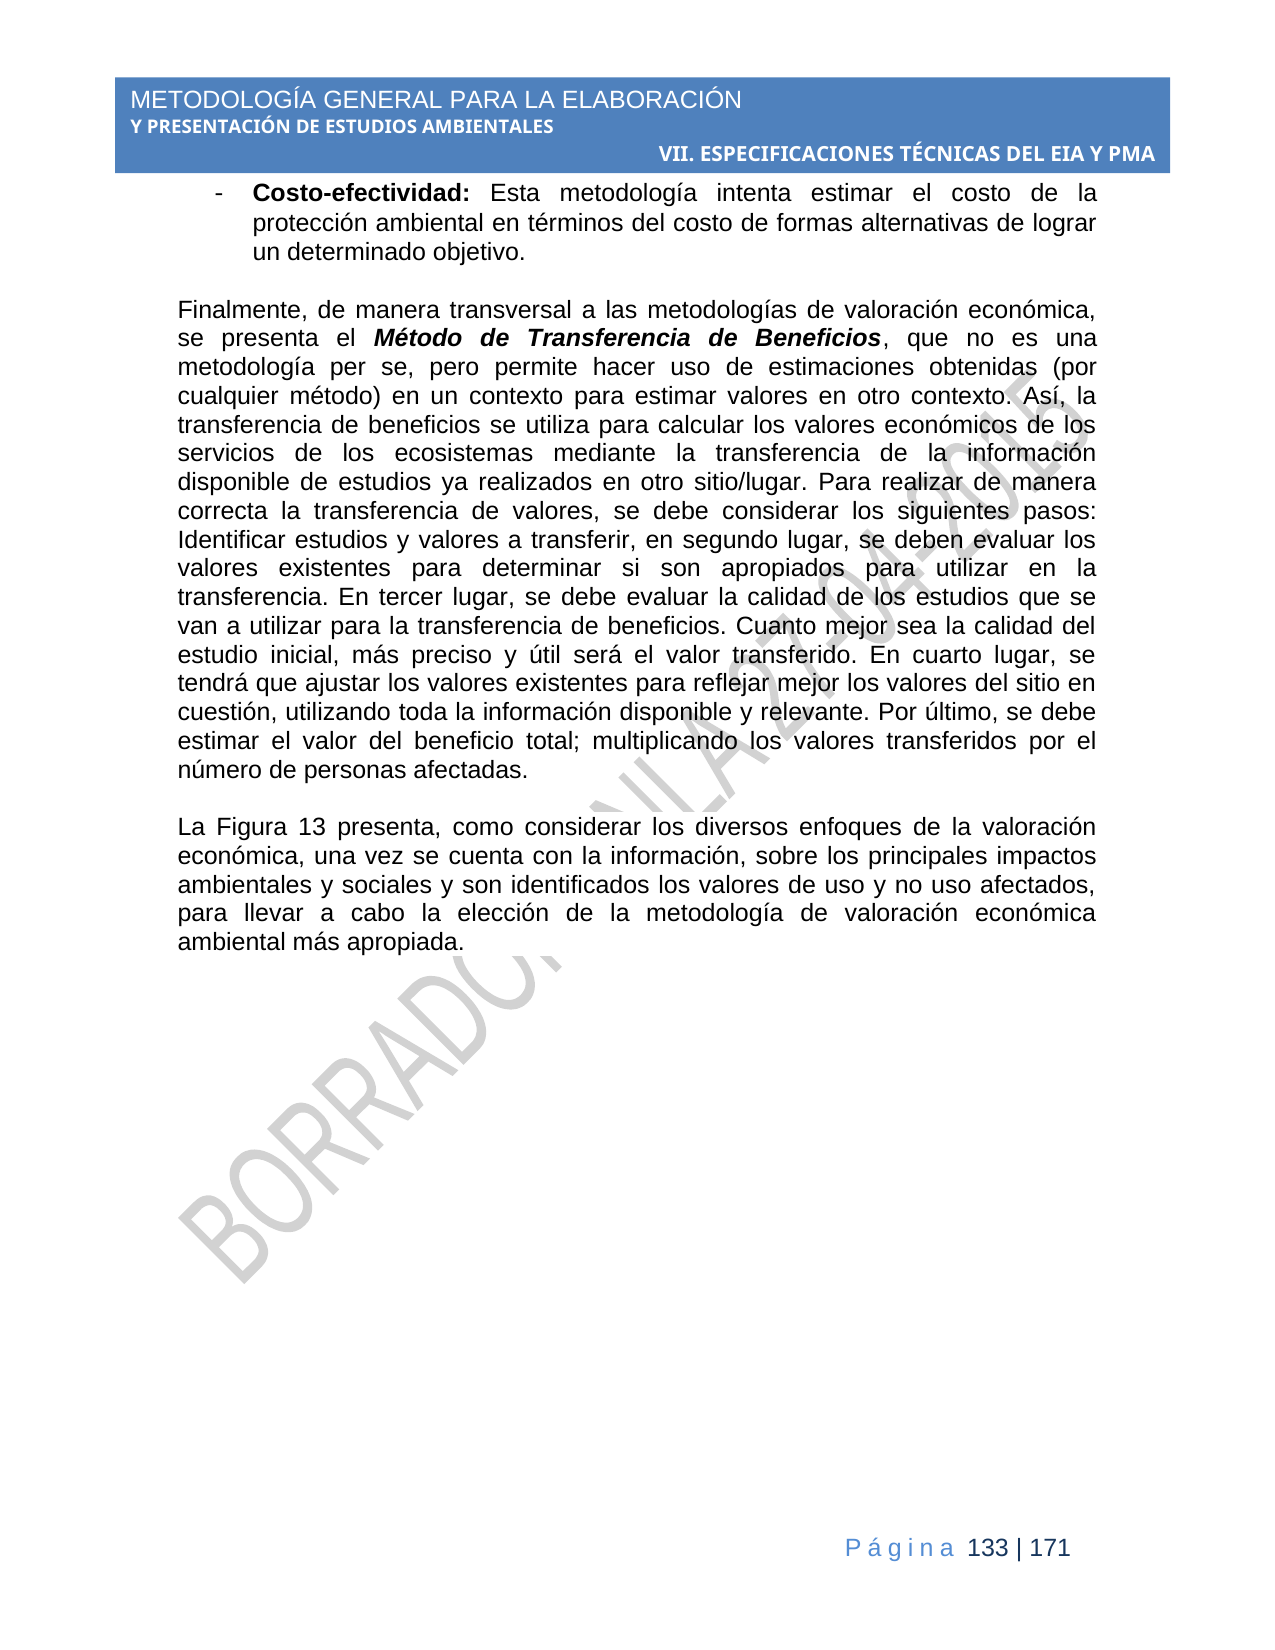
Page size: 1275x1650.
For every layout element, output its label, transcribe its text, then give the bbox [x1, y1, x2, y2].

text La Figura 13 presenta, como considerar los diversos enfoques de la valoración económica, una vez se cuenta con la información, sobre los principales impactos ambientales y sociales y son identificados los valores de uso y no uso afectados, para llevar a cabo la elección de la metodología de valoración económica ambiental más apropiada. [177, 812, 1098, 956]
text Finalmente, de manera transversal a las metodologías de valoración económica, se presenta el Método de Transferencia de Beneficios, que no es una metodología per se, pero permite hacer uso de estimaciones obtenidas (por cualquier método) en un contexto para estimar valores en otro contexto. Así, la transferencia de beneficios se utiliza para calcular los valores económicos de los servicios de los ecosistemas mediante la transferencia de la información disponible de estudios ya realizados en otro sitio/lugar. Para realizar de manera correcta la transferencia de valores, se debe considerar los siguientes pasos: Identificar estudios y valores a transferir, en segundo lugar, se deben evaluar los valores existentes para determinar si son apropiados para utilizar en la transferencia. En tercer lugar, se debe evaluar la calidad de los estudios que se van a utilizar para la transferencia de beneficios. Cuanto mejor sea la calidad del estudio inicial, más preciso y útil será el valor transferido. En cuarto lugar, se tendrá que ajustar los valores existentes para reflejar mejor los valores del sitio en cuestión, utilizando toda la información disponible y relevante. Por último, se debe estimar el valor del beneficio total; multiplicando los valores transferidos por el número de personas afectadas. [177, 294, 1098, 783]
list Costo-efectividad: Esta metodología intenta estimar el costo de la protección ambiental en términos del costo de formas alternativas de lograr un determinado objetivo. [215, 148, 1098, 266]
